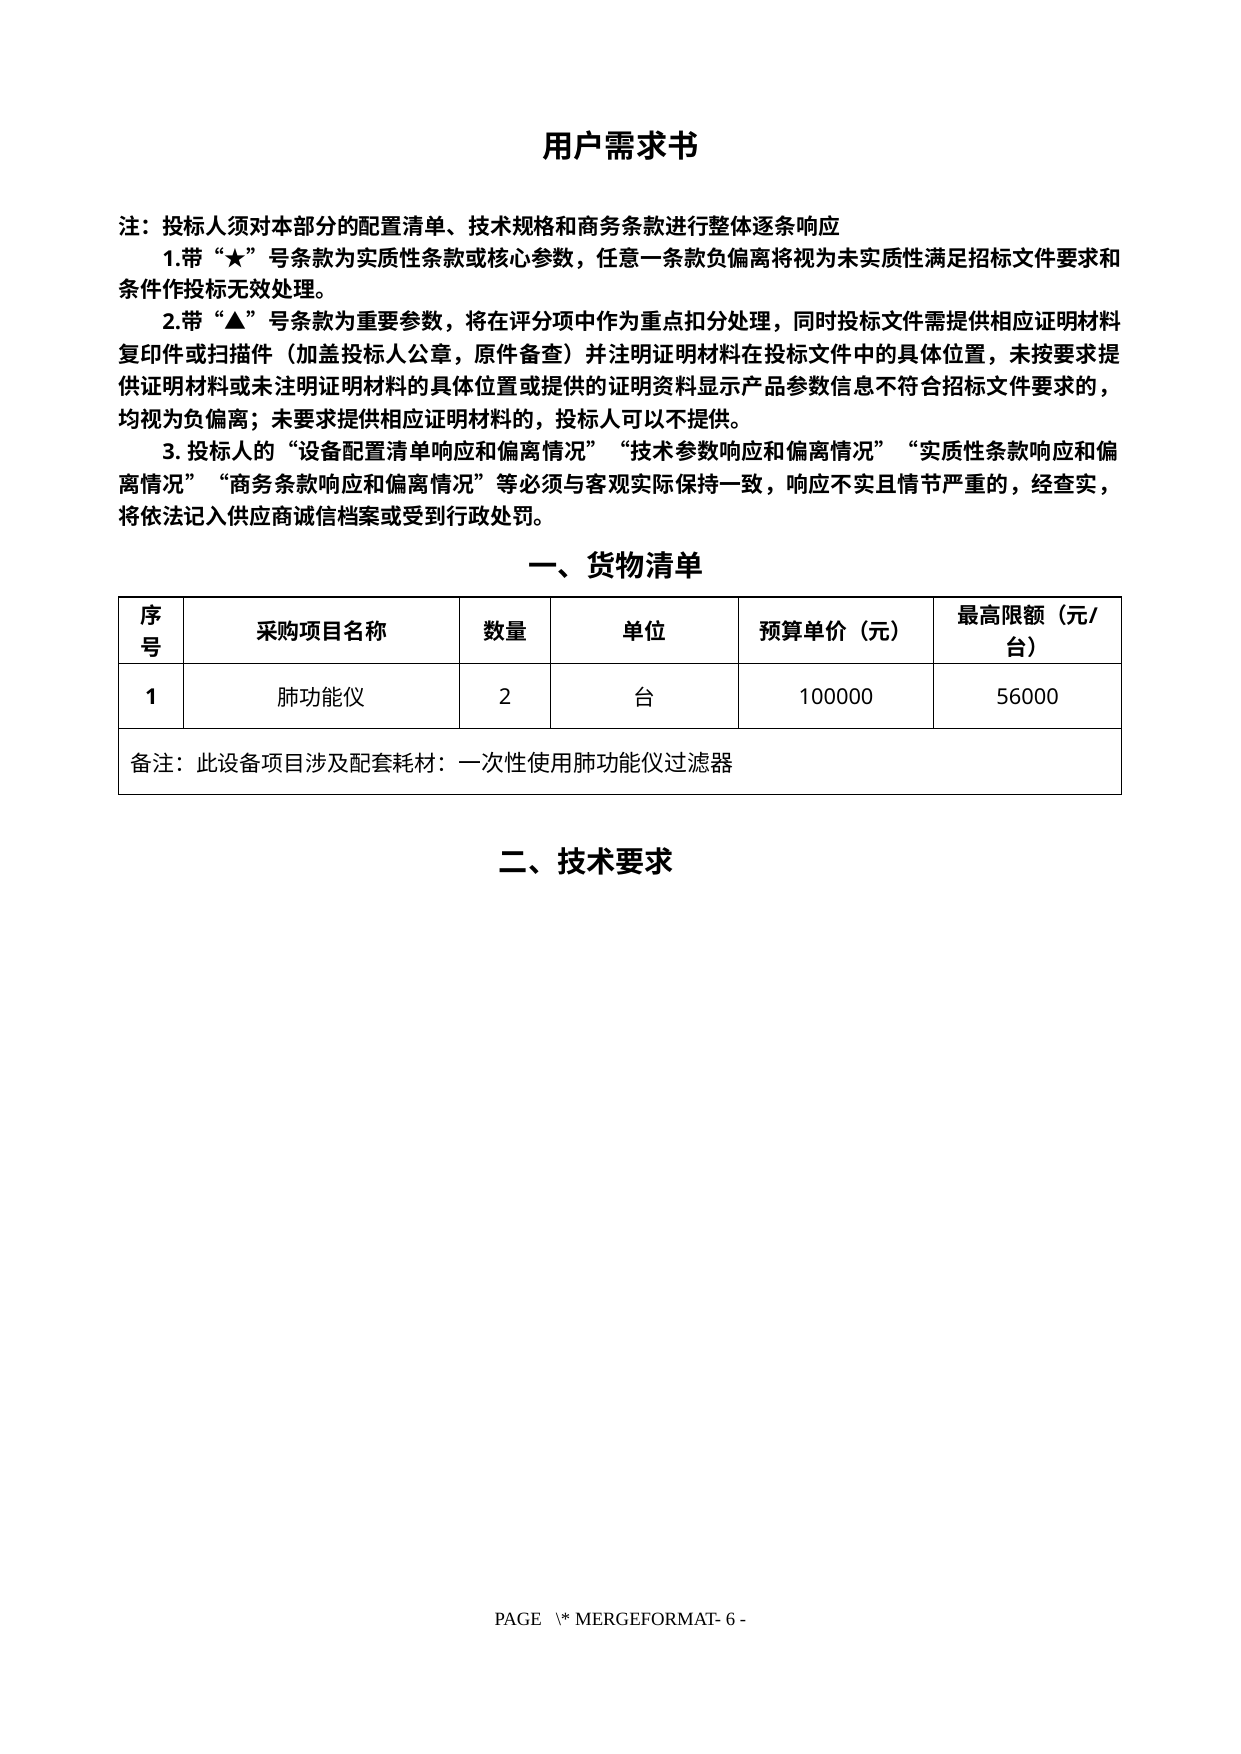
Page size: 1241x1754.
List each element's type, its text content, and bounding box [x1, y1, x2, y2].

list 技术要求 [118, 828, 1122, 893]
text 2.带“▲”号条款为重要参数，将在评分项中作为重点扣分处理，同时投标文件需提供相应证明材料复印件或扫描件（加盖投标人公章，原件备查）并注明证明材料在投标文件中的具体位置，未按要求提供证明材料或未注明证明材料的具体位置或提供的证明资料显示产品参数信息不符合招标文件要求的，均视为负偏离；未要求提供相应证明材料的，投标人可以不提供。 [118, 304, 1122, 434]
table_cell 台 [551, 664, 738, 728]
text 一、货物清单 [118, 531, 1122, 596]
table_header 采购项目名称 [184, 598, 459, 662]
table_header 数量 [460, 598, 550, 662]
table_header 预算单价（元） [739, 598, 933, 662]
text 用户需求书 [118, 111, 1122, 176]
text 注：投标人须对本部分的配置清单、技术规格和商务条款进行整体逐条响应 [118, 209, 1122, 241]
text 3. 投标人的“设备配置清单响应和偏离情况”“技术参数响应和偏离情况”“实质性条款响应和偏离情况”“商务条款响应和偏离情况”等必须与客观实际保持一致，响应不实且情节严重的，经查实，将依法记入供应商诚信档案或受到行政处罚。 [118, 434, 1122, 531]
table_cell 2 [460, 664, 550, 728]
table_header 序号 [119, 598, 183, 662]
table_cell 备注：此设备项目涉及配套耗材：一次性使用肺功能仪过滤器 [119, 729, 1121, 794]
table_cell 肺功能仪 [184, 664, 459, 728]
table_cell 1 [119, 664, 183, 728]
table_header 单位 [551, 598, 738, 662]
text 1.带“★”号条款为实质性条款或核心参数，任意一条款负偏离将视为未实质性满足招标文件要求和条件作投标无效处理。 [118, 241, 1122, 304]
table_cell 56000 [934, 664, 1121, 728]
table_header 最高限额（元/台） [934, 598, 1121, 662]
table_cell 100000 [739, 664, 933, 728]
